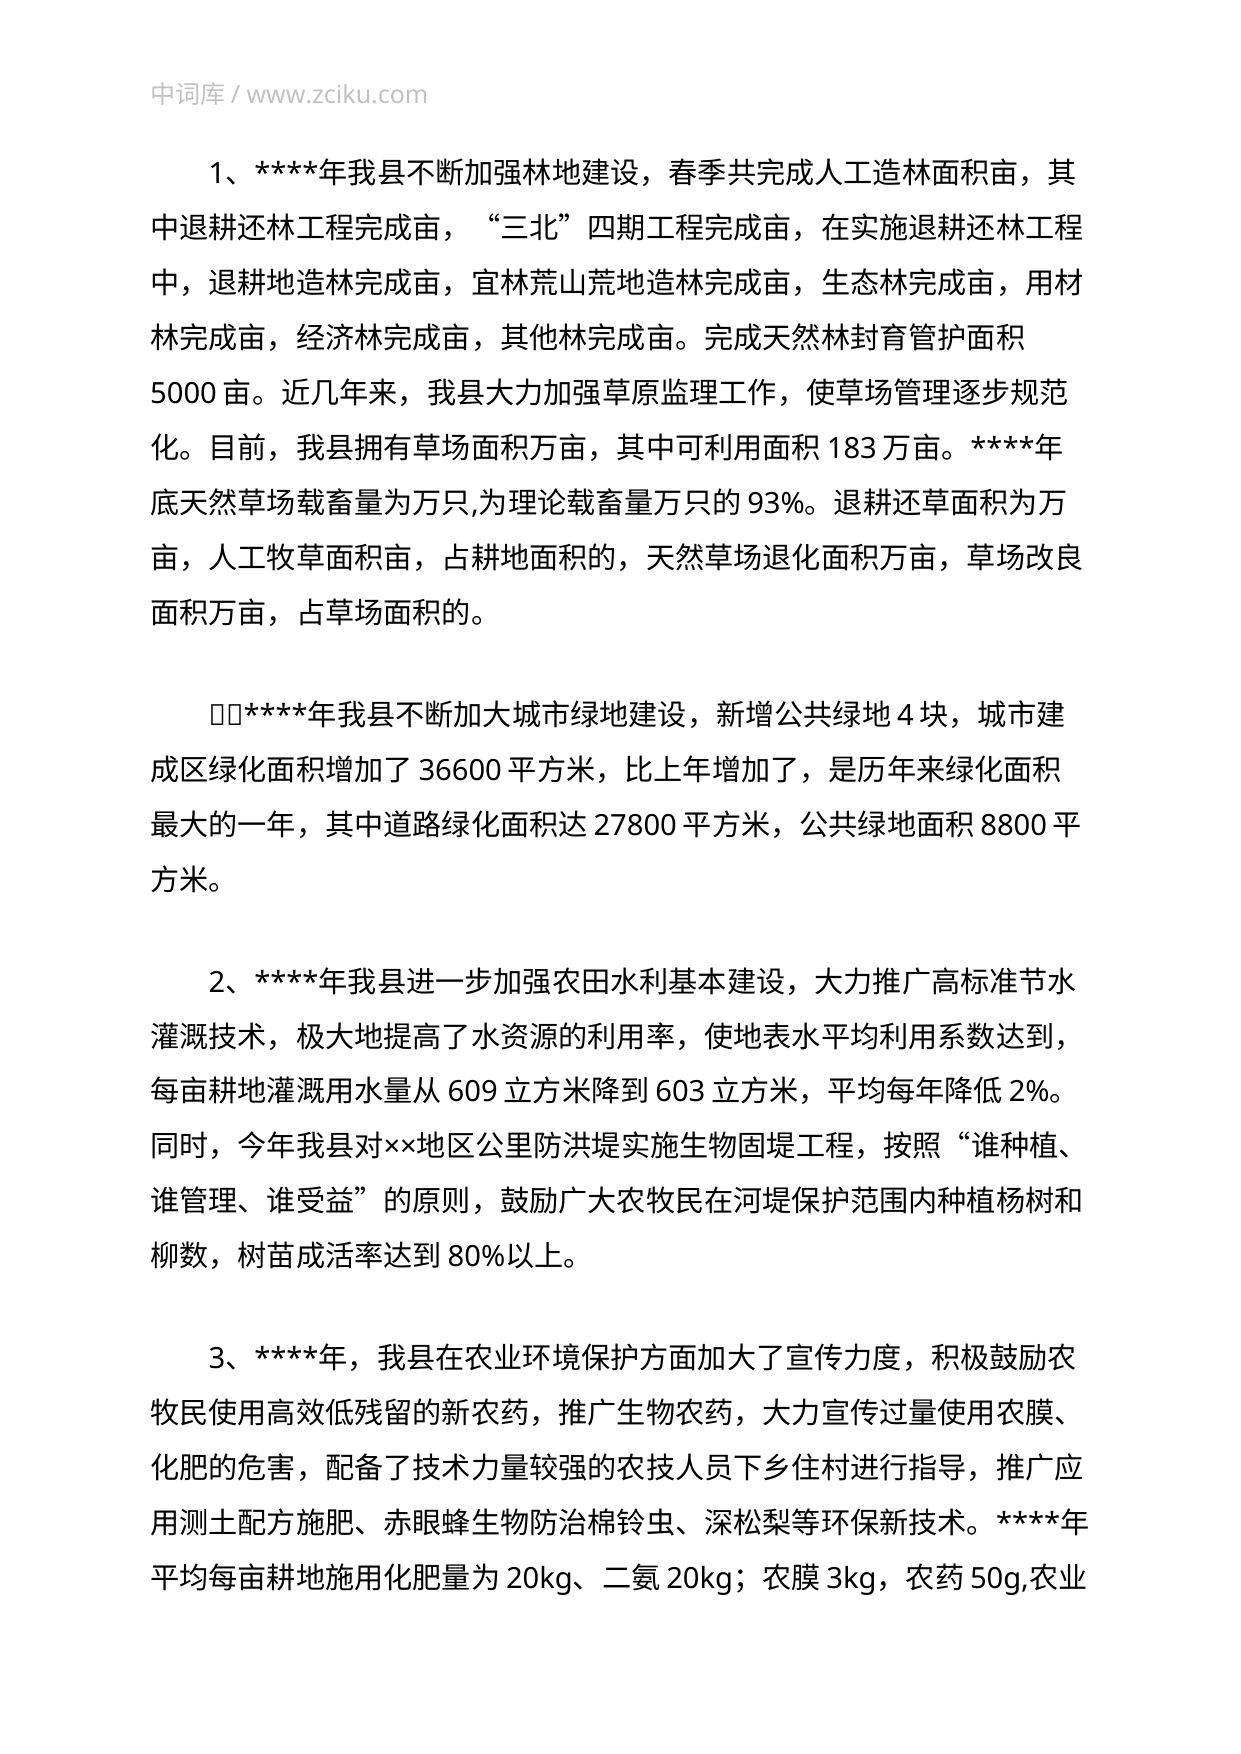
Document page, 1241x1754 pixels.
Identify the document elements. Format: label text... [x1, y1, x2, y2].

text ****年我县不断加大城市绿地建设，新增公共绿地4块，城市建成区绿化面积增加了36600平方米，比上年增加了，是历年来绿化面积最大的一年，其中道路绿化面积达27800平方米，公共绿地面积8800平方米。 [150, 691, 1090, 899]
text 1、****年我县不断加强林地建设，春季共完成人工造林面积亩，其中退耕还林工程完成亩，“三北”四期工程完成亩，在实施退耕还林工程中，退耕地造林完成亩，宜林荒山荒地造林完成亩，生态林完成亩，用材林完成亩，经济林完成亩，其他林完成亩。完成天然林封育管护面积5000亩。近几年来，我县大力加强草原监理工作，使草场管理逐步规范化。目前，我县拥有草场面积万亩，其中可利用面积183万亩。****年底天然草场载畜量为万只,为理论载畜量万只的93%。退耕还草面积为万亩，人工牧草面积亩，占耕地面积的，天然草场退化面积万亩，草场改良面积万亩，占草场面积的。 [150, 150, 1090, 632]
text 2、****年我县进一步加强农田水利基本建设，大力推广高标准节水灌溉技术，极大地提高了水资源的利用率，使地表水平均利用系数达到，每亩耕地灌溉用水量从609立方米降到603立方米，平均每年降低2%。同时，今年我县对××地区公里防洪堤实施生物固堤工程，按照“谁种植、谁管理、谁受益”的原则，鼓励广大农牧民在河堤保护范围内种植杨树和柳数，树苗成活率达到80%以上。 [150, 958, 1090, 1275]
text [150, 1335, 1090, 1597]
